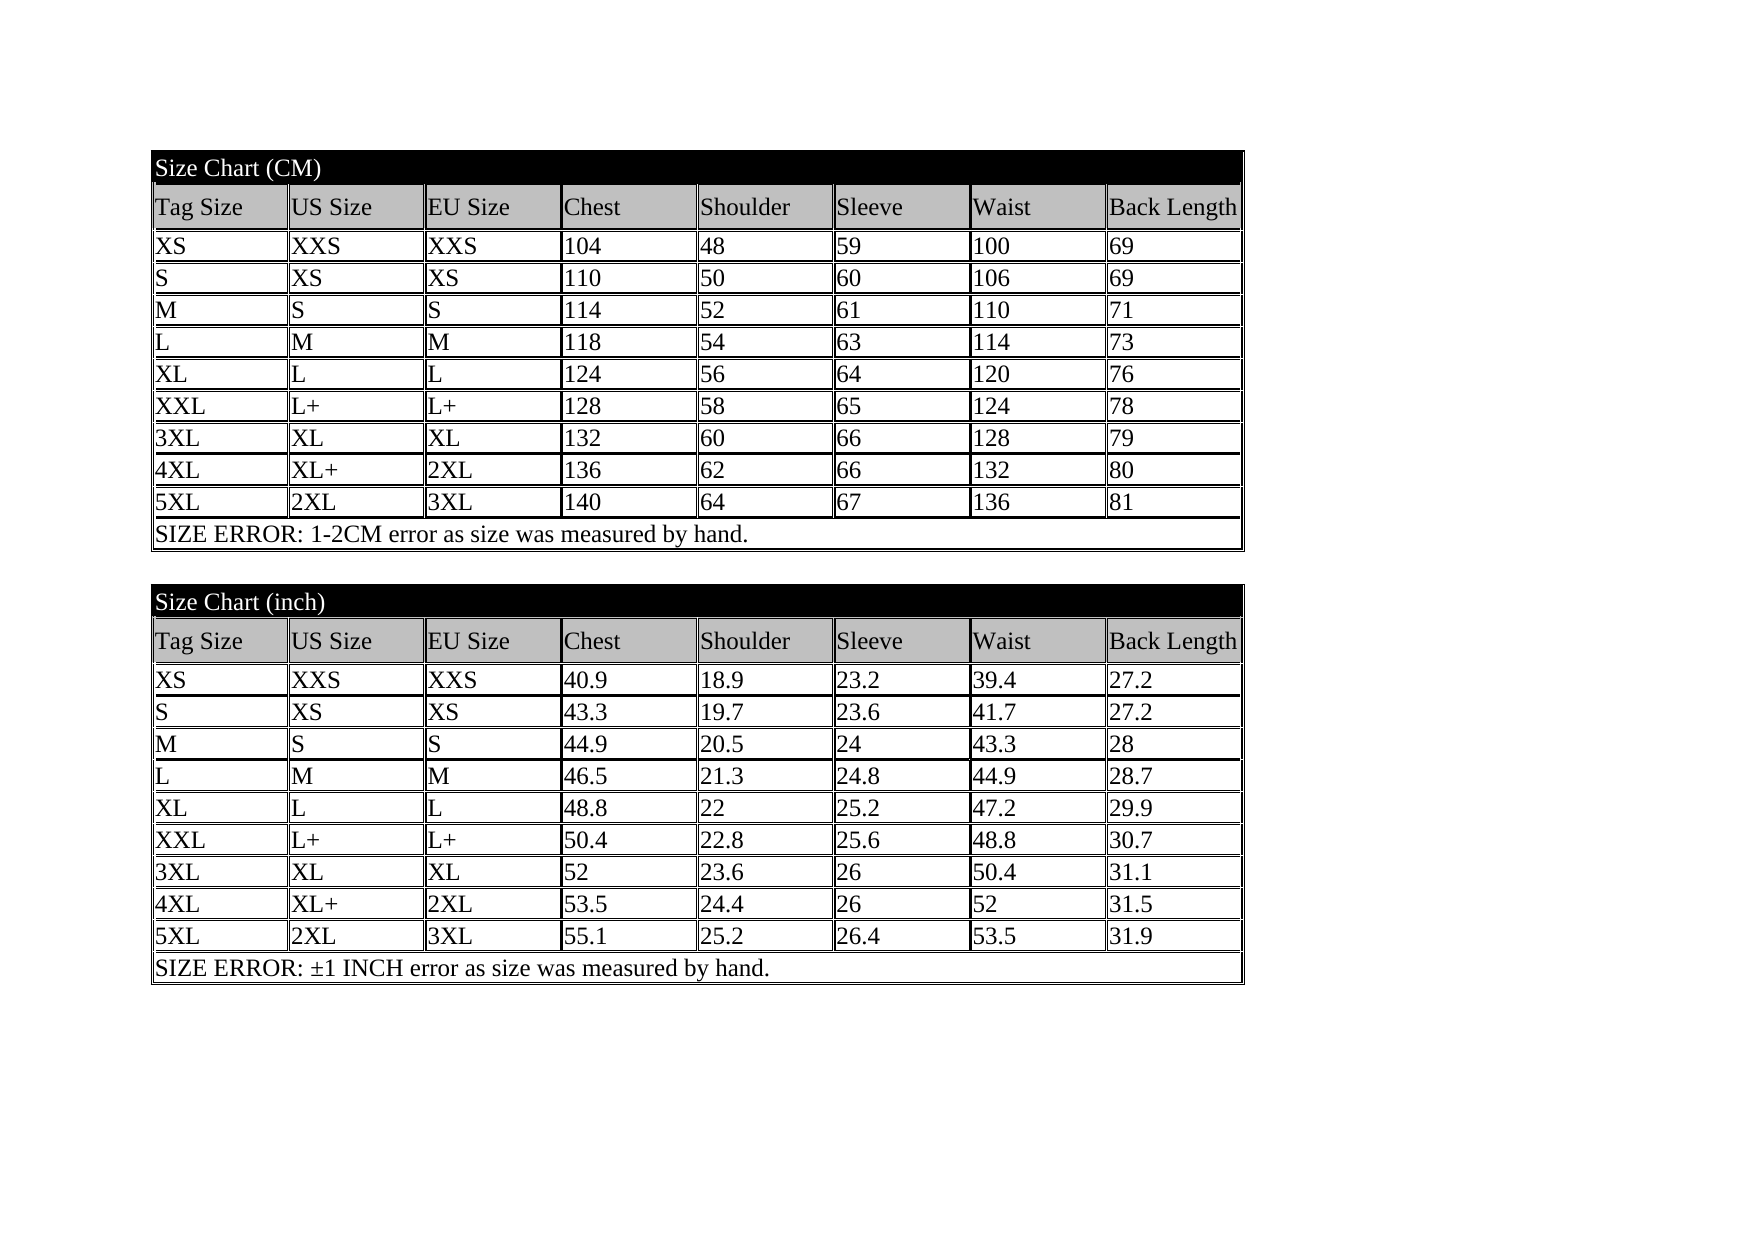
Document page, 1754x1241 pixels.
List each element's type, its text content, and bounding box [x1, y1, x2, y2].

table_cell Tag Size [152, 616, 288, 662]
table_cell 100 [972, 232, 1105, 260]
table_cell 26 [836, 889, 969, 918]
table_cell S [290, 296, 423, 324]
table_cell M [152, 726, 288, 758]
table_cell 39.4 [972, 665, 1105, 694]
table_cell 31.5 [1107, 886, 1243, 918]
table_cell 3XL [427, 921, 560, 950]
table_cell 31.1 [1107, 854, 1243, 886]
table_cell 53.5 [972, 921, 1105, 950]
table_cell L+ [290, 825, 423, 854]
table_cell 24.8 [836, 761, 969, 790]
table_cell 2XL [290, 488, 423, 516]
table_cell 73 [1108, 324, 1242, 356]
table_cell 79 [1108, 420, 1242, 452]
table_cell 31.9 [1107, 918, 1243, 950]
table_cell 23.6 [836, 697, 969, 726]
table_cell 118 [563, 328, 696, 356]
table_cell 18.9 [699, 665, 832, 694]
table_cell 66 [836, 455, 969, 484]
table_cell US Size [290, 185, 423, 228]
table_cell 69 [1108, 228, 1242, 260]
table_cell SIZE ERROR: ±1 INCH error as size was measured by hand. [152, 950, 1243, 982]
table_cell M [290, 328, 423, 356]
table_cell XXL [154, 388, 287, 420]
table_cell 23.2 [836, 665, 969, 694]
table_cell 2XL [427, 889, 560, 918]
table_cell US Size [290, 619, 423, 662]
table_cell EU Size [427, 185, 560, 228]
table_cell 50.4 [563, 825, 696, 854]
table_cell XL+ [290, 455, 423, 484]
table_cell 19.7 [699, 697, 832, 726]
table_cell 58 [699, 392, 832, 420]
table_cell XL [154, 356, 287, 388]
table_cell 136 [563, 455, 696, 484]
table_cell 132 [972, 455, 1105, 484]
table_cell Sleeve [836, 619, 969, 662]
table_cell 56 [699, 360, 832, 388]
table_cell 60 [836, 264, 969, 292]
table_cell 124 [972, 392, 1105, 420]
table_cell 23.6 [699, 857, 832, 886]
table_cell Shoulder [699, 185, 832, 228]
table_cell 61 [836, 296, 969, 324]
table_cell XL+ [290, 889, 423, 918]
table_cell 4XL [154, 452, 287, 484]
table_cell 3XL [154, 420, 287, 452]
table_cell 50 [699, 264, 832, 292]
table_cell 27.2 [1108, 694, 1241, 726]
table_cell S [427, 729, 560, 758]
table_cell M [290, 761, 423, 790]
table_cell XL [427, 857, 560, 886]
table_cell Shoulder [699, 619, 832, 662]
table_cell 128 [563, 392, 696, 420]
table_cell XS [427, 264, 560, 292]
table_cell 104 [563, 232, 696, 260]
table_cell 44.9 [563, 729, 696, 758]
table_cell 55.1 [563, 921, 696, 950]
table_cell Waist [972, 619, 1105, 662]
table_cell Tag Size [154, 182, 287, 228]
table_cell 5XL [154, 484, 287, 516]
table_cell 69 [1108, 260, 1242, 292]
table_cell 71 [1108, 292, 1242, 324]
table_cell 128 [972, 424, 1105, 452]
table_cell 54 [699, 328, 832, 356]
table_cell 66 [836, 424, 969, 452]
table_cell 44.9 [972, 761, 1105, 790]
table_cell S [290, 729, 423, 758]
table_cell 24.4 [699, 889, 832, 918]
table_cell S [154, 260, 287, 292]
table_cell 25.2 [699, 921, 832, 950]
table_cell XS [154, 228, 287, 260]
table_cell 124 [563, 360, 696, 388]
table_cell Waist [972, 185, 1105, 228]
table_cell 20.5 [699, 729, 832, 758]
table_cell 110 [972, 296, 1105, 324]
table_cell Back Length [1107, 616, 1243, 662]
table_cell 30.7 [1107, 822, 1243, 854]
table_header Size Chart (inch) [154, 587, 1241, 616]
table_cell 114 [563, 296, 696, 324]
table_cell 110 [563, 264, 696, 292]
table_cell 26.4 [836, 921, 969, 950]
table_cell 28 [1107, 726, 1243, 758]
table_cell 24 [836, 729, 969, 758]
table_cell XXL [152, 822, 288, 854]
table_cell M [427, 761, 560, 790]
table_cell 22 [699, 793, 832, 822]
table_cell 64 [836, 360, 969, 388]
table_cell 64 [699, 488, 832, 516]
table_cell 52 [699, 296, 832, 324]
table_cell 78 [1108, 388, 1242, 420]
table_cell 76 [1108, 356, 1242, 388]
table_cell 46.5 [563, 761, 696, 790]
table_cell S [154, 694, 287, 726]
table_header Size Chart (CM) [154, 153, 1241, 182]
table_cell 140 [563, 488, 696, 516]
table_cell L+ [427, 392, 560, 420]
table_cell XXS [290, 232, 423, 260]
table_cell 5XL [152, 918, 288, 950]
table_cell 21.3 [699, 761, 832, 790]
table_cell XL [427, 424, 560, 452]
table_cell XL [290, 857, 423, 886]
table_cell Back Length [1108, 182, 1241, 228]
table_cell 53.5 [563, 889, 696, 918]
table_cell M [427, 328, 560, 356]
table_cell 81 [1108, 484, 1242, 516]
table_cell M [154, 292, 287, 324]
table_cell 132 [563, 424, 696, 452]
table_cell 106 [972, 264, 1105, 292]
table_cell 136 [972, 488, 1105, 516]
table_cell 2XL [427, 455, 560, 484]
table_cell 26 [836, 857, 969, 886]
table_cell 29.9 [1107, 790, 1243, 822]
table_cell XS [290, 264, 423, 292]
table_cell 65 [836, 392, 969, 420]
table_cell XS [152, 662, 288, 694]
table_cell SIZE ERROR: 1-2CM error as size was measured by hand. [154, 516, 1241, 548]
table_cell XS [427, 697, 560, 726]
table_cell 28.7 [1108, 758, 1243, 790]
table_cell S [427, 296, 560, 324]
table_cell L [290, 360, 423, 388]
table_cell Chest [563, 185, 696, 228]
table_cell XXS [427, 665, 560, 694]
table_cell 25.2 [836, 793, 969, 822]
table_cell Sleeve [836, 185, 969, 228]
table_cell 48 [699, 232, 832, 260]
table_cell 43.3 [563, 697, 696, 726]
table_cell 67 [836, 488, 969, 516]
table_cell 41.7 [972, 697, 1105, 726]
table_cell 47.2 [972, 793, 1105, 822]
table_cell 43.3 [972, 729, 1105, 758]
table_cell 62 [699, 455, 832, 484]
table_cell XL [152, 790, 288, 822]
table_cell 27.2 [1107, 662, 1243, 694]
table_cell 52 [563, 857, 696, 886]
table_cell L [427, 793, 560, 822]
table_cell 48.8 [563, 793, 696, 822]
table_cell 60 [699, 424, 832, 452]
table_cell 22.8 [699, 825, 832, 854]
table_cell XL [290, 424, 423, 452]
table_cell L [152, 758, 287, 790]
table_cell 3XL [152, 854, 288, 886]
table_cell XXS [290, 665, 423, 694]
table_cell L [290, 793, 423, 822]
table_cell XS [290, 697, 423, 726]
table_cell 63 [836, 328, 969, 356]
table_cell L+ [290, 392, 423, 420]
table_cell L [154, 324, 287, 356]
table_cell EU Size [427, 619, 560, 662]
table_cell 3XL [427, 488, 560, 516]
table_cell XXS [427, 232, 560, 260]
table_cell 59 [836, 232, 969, 260]
table_cell 48.8 [972, 825, 1105, 854]
table_cell 4XL [152, 886, 288, 918]
table_cell 120 [972, 360, 1105, 388]
table_cell 25.6 [836, 825, 969, 854]
table_cell L+ [427, 825, 560, 854]
table_cell Chest [563, 619, 696, 662]
table_cell 114 [972, 328, 1105, 356]
table_cell 52 [972, 889, 1105, 918]
table_cell 2XL [290, 921, 423, 950]
table_cell 50.4 [972, 857, 1105, 886]
table_cell 40.9 [563, 665, 696, 694]
table_cell L [427, 360, 560, 388]
table_cell 80 [1108, 452, 1241, 484]
